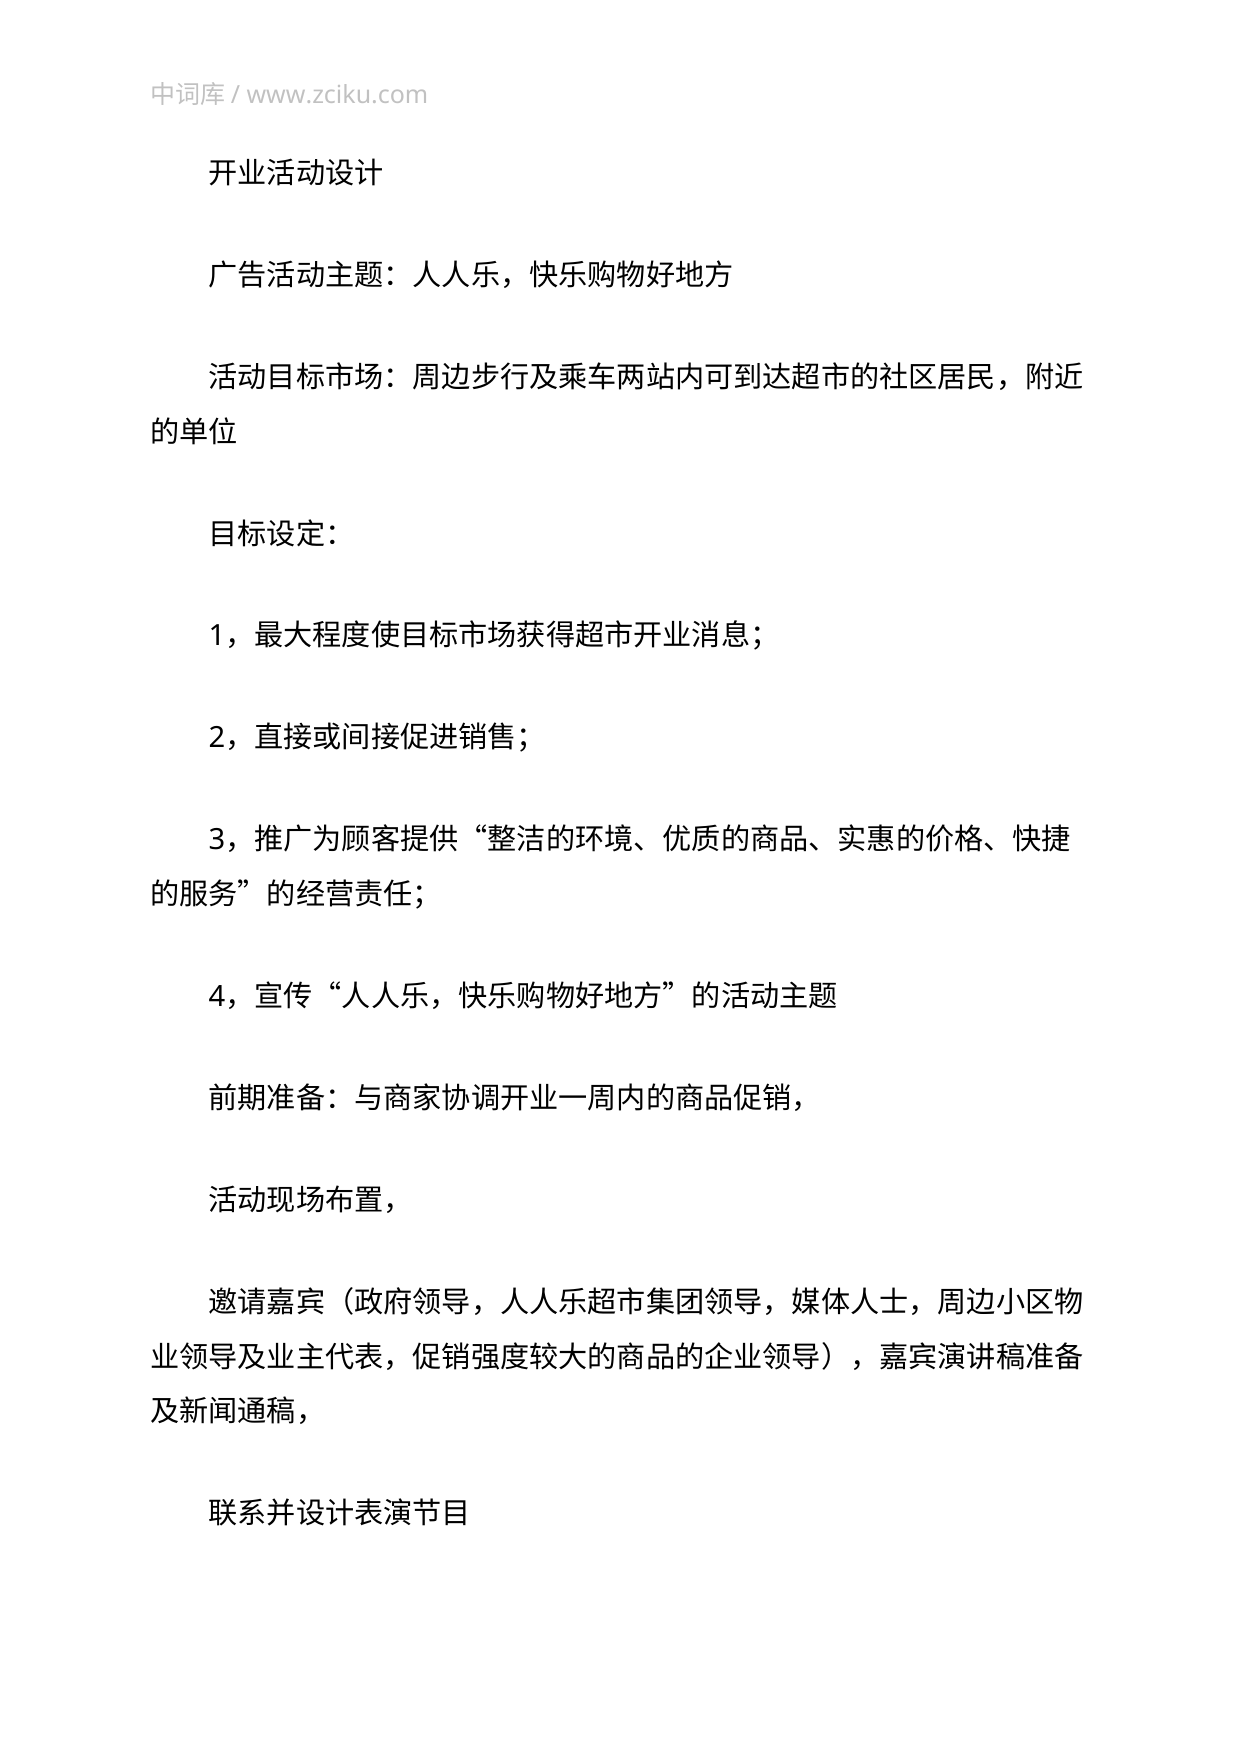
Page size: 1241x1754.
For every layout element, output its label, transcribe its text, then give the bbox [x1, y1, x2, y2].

text 2，直接或间接促进销售； [150, 714, 1090, 756]
text 开业活动设计 [150, 150, 1090, 192]
text 前期准备：与商家协调开业一周内的商品促销， [150, 1075, 1090, 1117]
text 1，最大程度使目标市场获得超市开业消息； [150, 612, 1090, 654]
text 目标设定： [150, 510, 1090, 552]
text 广告活动主题：人人乐，快乐购物好地方 [150, 252, 1090, 294]
text 活动目标市场：周边步行及乘车两站内可到达超市的社区居民，附近的单位 [150, 353, 1090, 451]
text 活动现场布置， [150, 1176, 1090, 1219]
text 3，推广为顾客提供“整洁的环境、优质的商品、实惠的价格、快捷的服务”的经营责任； [150, 816, 1090, 913]
text 联系并设计表演节目 [150, 1490, 1090, 1532]
text 4，宣传“人人乐，快乐购物好地方”的活动主题 [150, 973, 1090, 1015]
text 邀请嘉宾（政府领导，人人乐超市集团领导，媒体人士，周边小区物业领导及业主代表，促销强度较大的商品的企业领导），嘉宾演讲稿准备及新闻通稿， [150, 1278, 1090, 1430]
